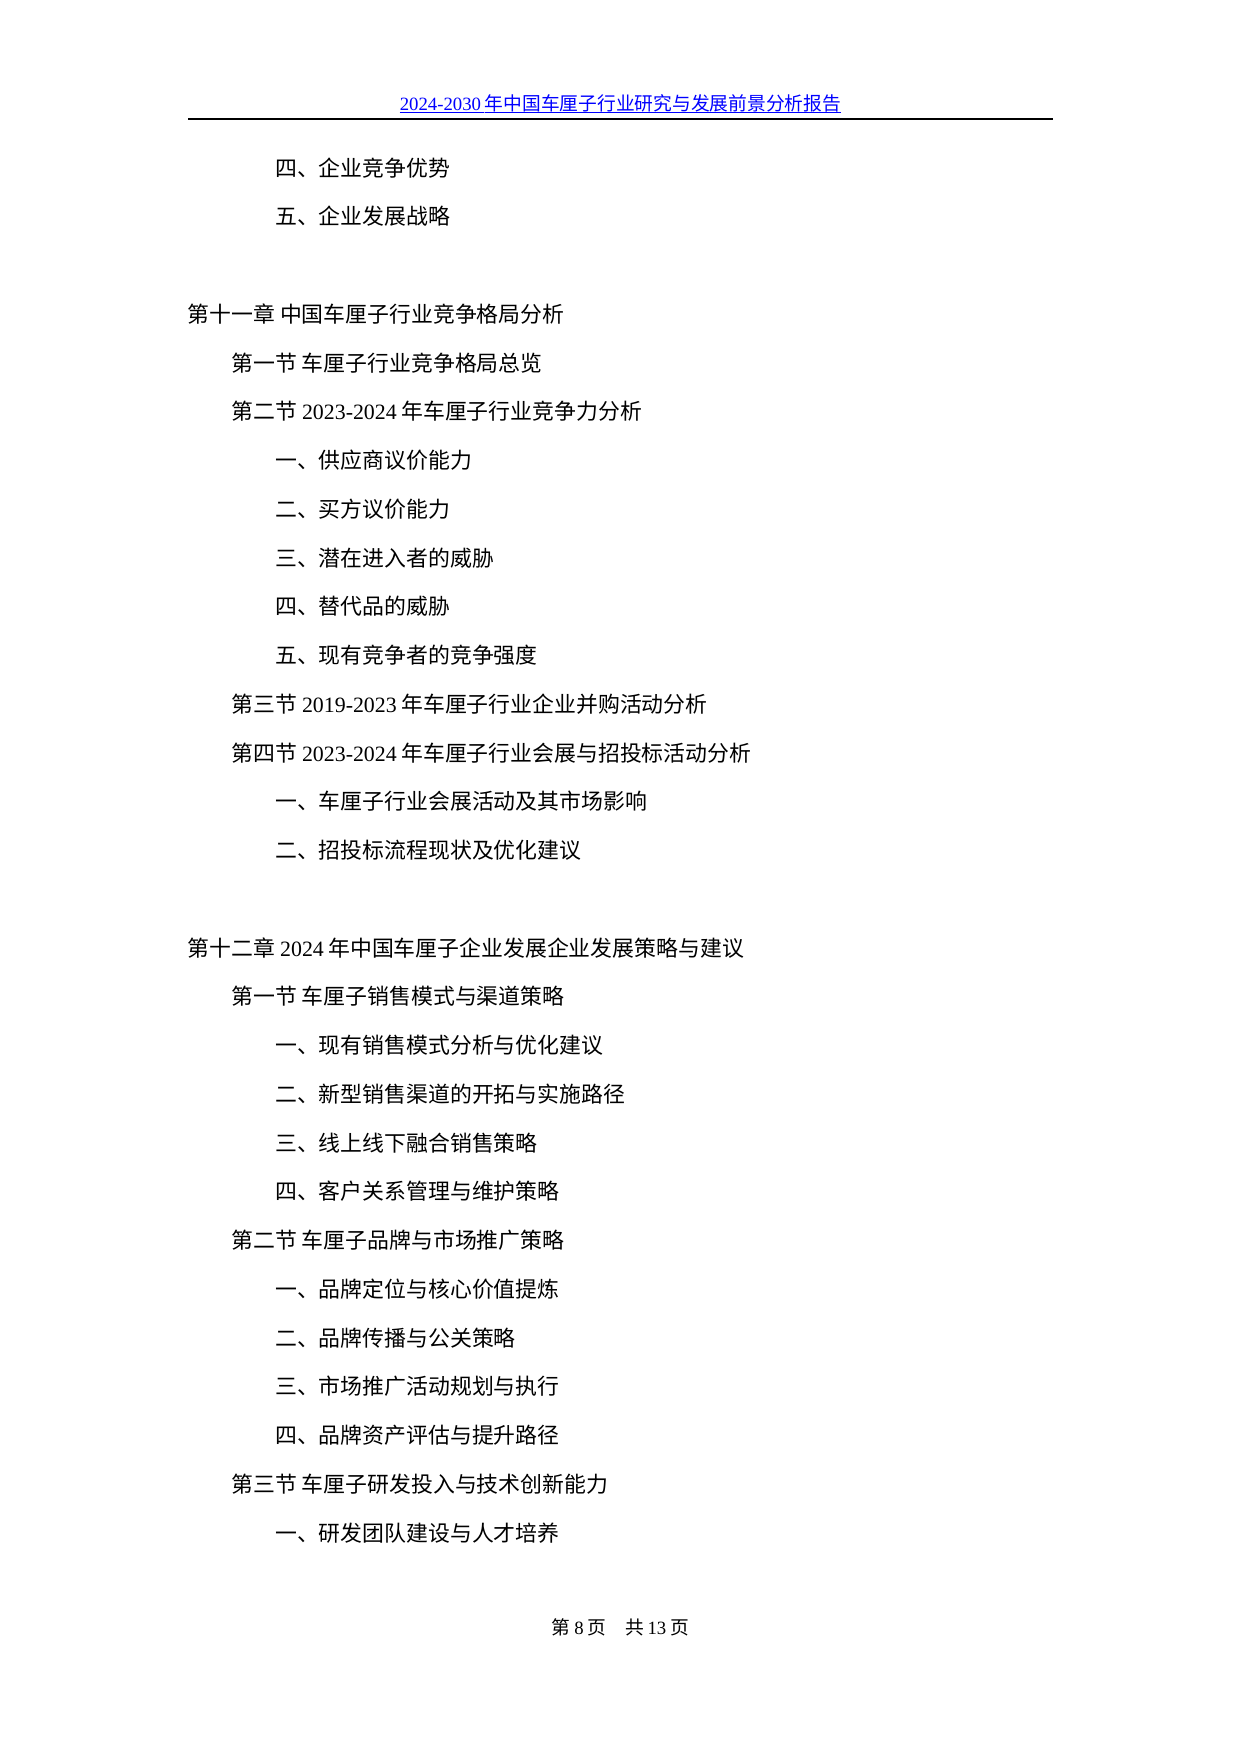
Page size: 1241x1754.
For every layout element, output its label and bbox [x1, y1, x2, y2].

text [187, 150, 1053, 1548]
